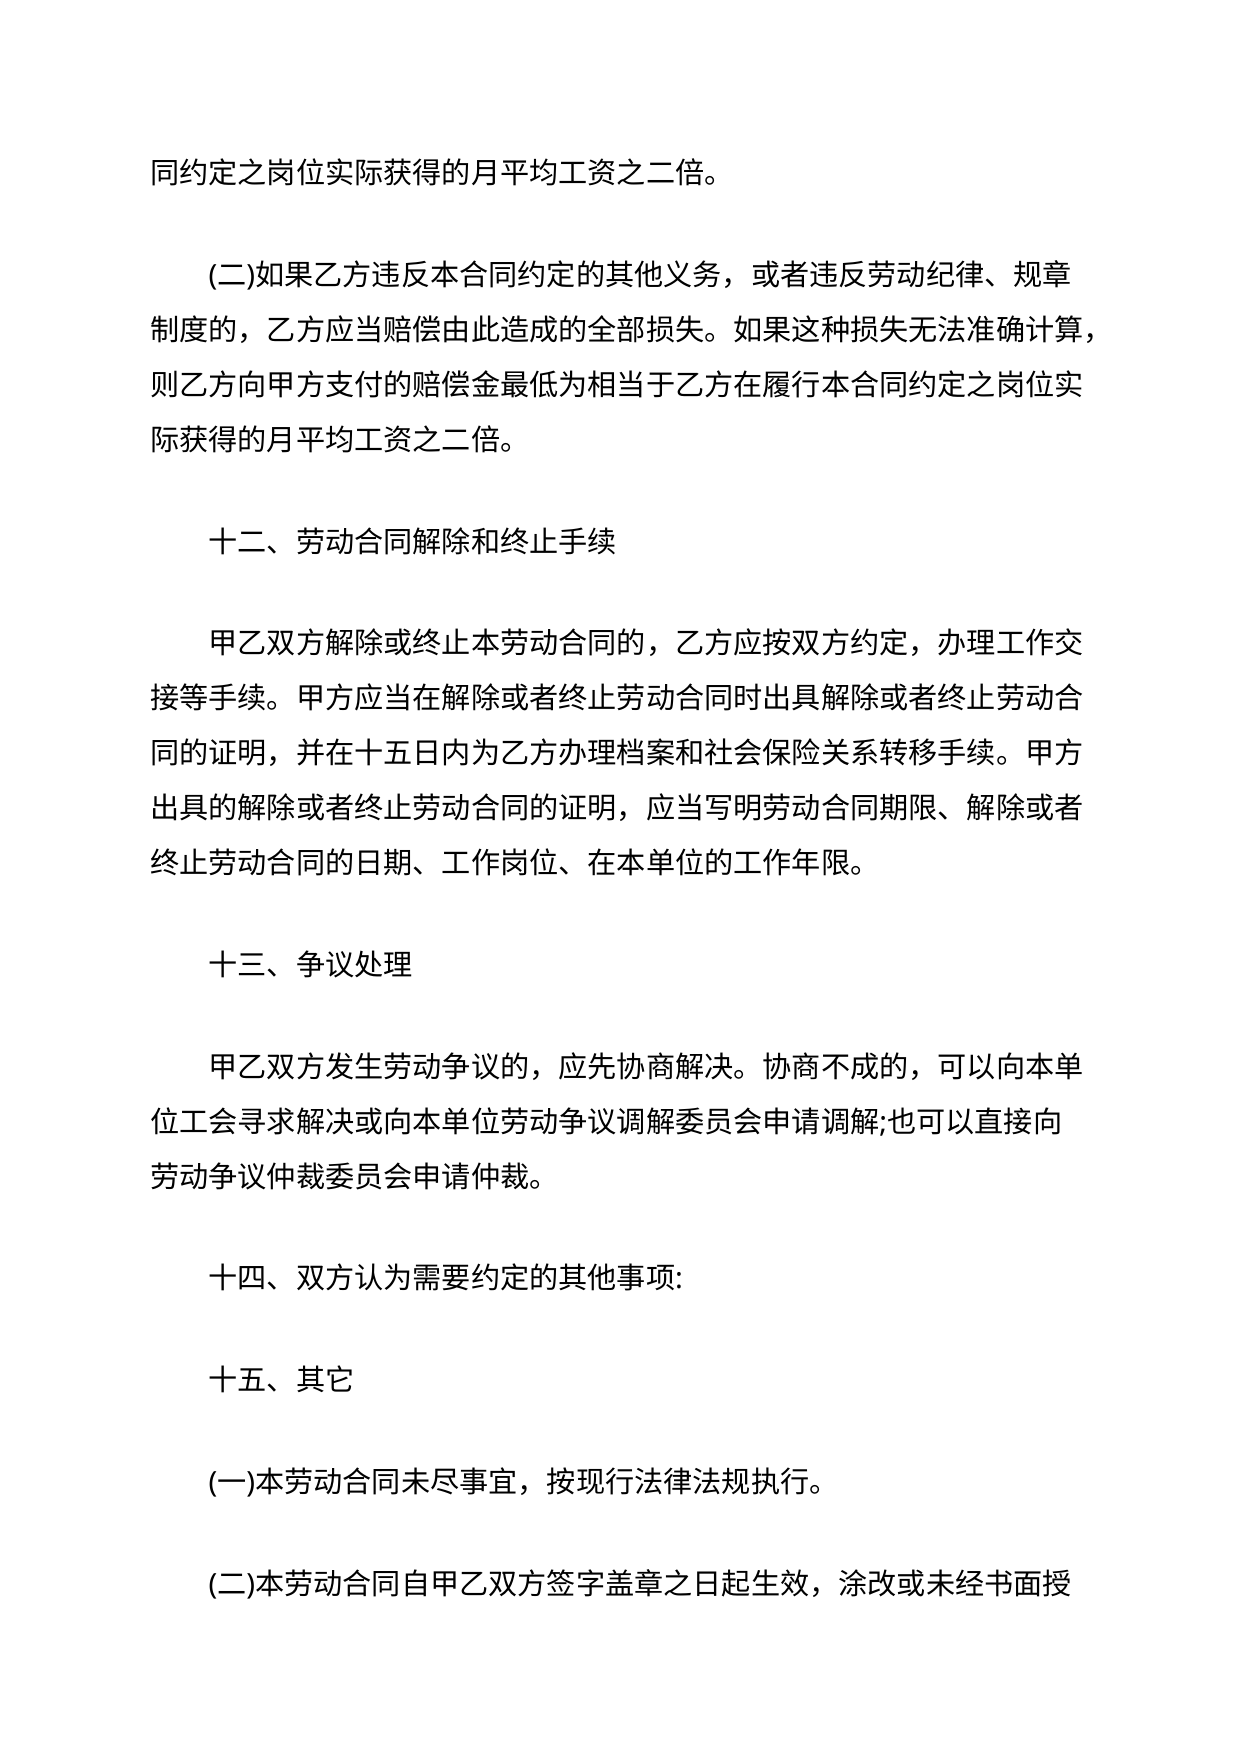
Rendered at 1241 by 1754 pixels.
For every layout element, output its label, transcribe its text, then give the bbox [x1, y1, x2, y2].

text 十五、其它 [150, 1357, 1090, 1399]
text 十三、争议处理 [150, 941, 1090, 984]
text 甲乙双方解除或终止本劳动合同的，乙方应按双方约定，办理工作交接等手续。甲方应当在解除或者终止劳动合同时出具解除或者终止劳动合同的证明，并在十五日内为乙方办理档案和社会保险关系转移手续。甲方出具的解除或者终止劳动合同的证明，应当写明劳动合同期限、解除或者终止劳动合同的日期、工作岗位、在本单位的工作年限。 [150, 620, 1090, 882]
text (二)如果乙方违反本合同约定的其他义务，或者违反劳动纪律、规章制度的，乙方应当赔偿由此造成的全部损失。如果这种损失无法准确计算，则乙方向甲方支付的赔偿金最低为相当于乙方在履行本合同约定之岗位实际获得的月平均工资之二倍。 [150, 252, 1090, 459]
text 甲乙双方发生劳动争议的，应先协商解决。协商不成的，可以向本单位工会寻求解决或向本单位劳动争议调解委员会申请调解;也可以直接向劳动争议仲裁委员会申请仲裁。 [150, 1043, 1090, 1195]
text 十四、双方认为需要约定的其他事项: [150, 1255, 1090, 1297]
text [150, 150, 1090, 192]
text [150, 1561, 1090, 1603]
text (一)本劳动合同未尽事宜，按现行法律法规执行。 [150, 1459, 1090, 1501]
text 十二、劳动合同解除和终止手续 [150, 518, 1090, 561]
